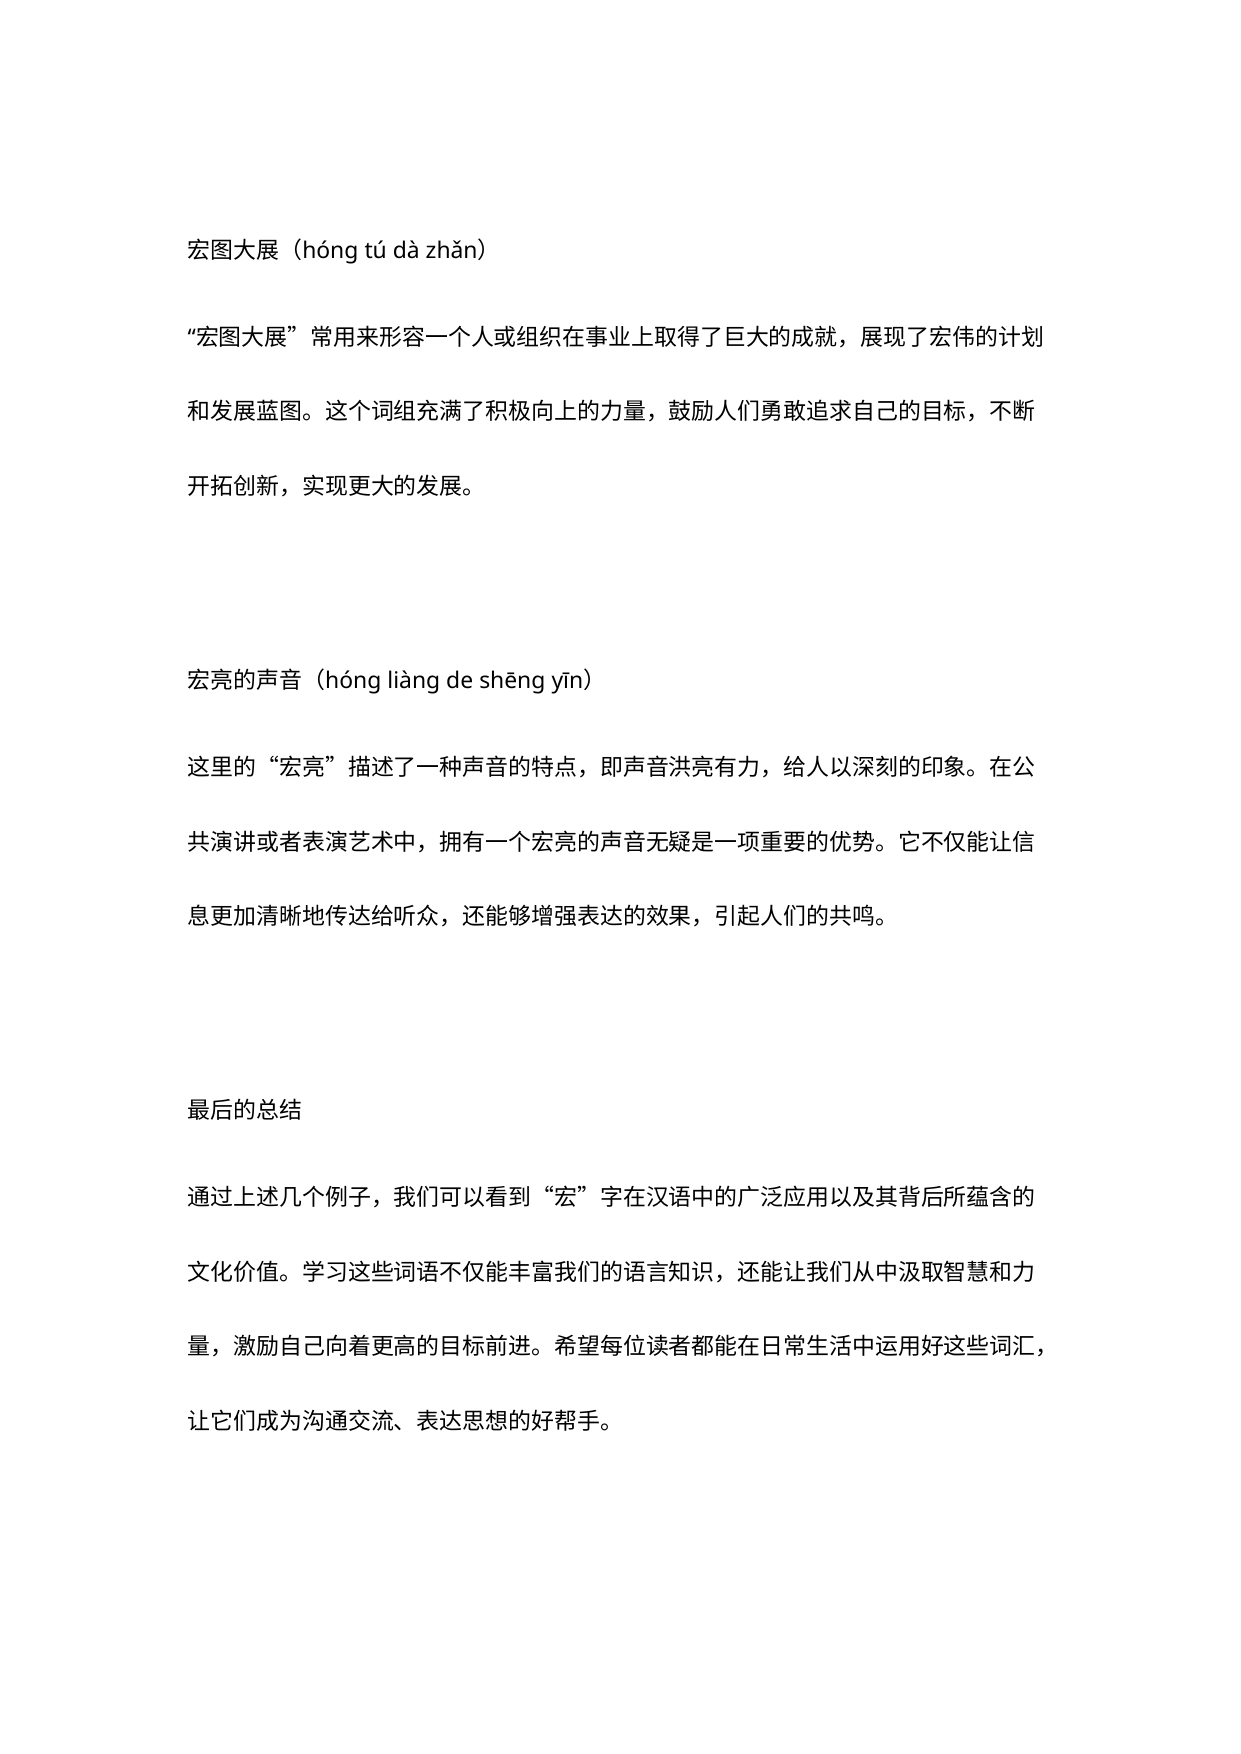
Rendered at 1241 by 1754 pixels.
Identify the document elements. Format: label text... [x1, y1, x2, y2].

text 最后的总结 [187, 1076, 1053, 1141]
text 这里的“宏亮”描述了一种声音的特点，即声音洪亮有力，给人以深刻的印象。在公共演讲或者表演艺术中，拥有一个宏亮的声音无疑是一项重要的优势。它不仅能让信息更加清晰地传达给听众，还能够增强表达的效果，引起人们的共鸣。 [187, 733, 1053, 947]
text 通过上述几个例子，我们可以看到“宏”字在汉语中的广泛应用以及其背后所蕴含的文化价值。学习这些词语不仅能丰富我们的语言知识，还能让我们从中汲取智慧和力量，激励自己向着更高的目标前进。希望每位读者都能在日常生活中运用好这些词汇，让它们成为沟通交流、表达思想的好帮手。 [187, 1163, 1053, 1452]
text 宏亮的声音（hóng liàng de shēng yīn） [187, 646, 1053, 711]
text 宏图大展（hóng tú dà zhǎn） [187, 216, 1053, 281]
text “宏图大展”常用来形容一个人或组织在事业上取得了巨大的成就，展现了宏伟的计划和发展蓝图。这个词组充满了积极向上的力量，鼓励人们勇敢追求自己的目标，不断开拓创新，实现更大的发展。 [187, 302, 1053, 517]
